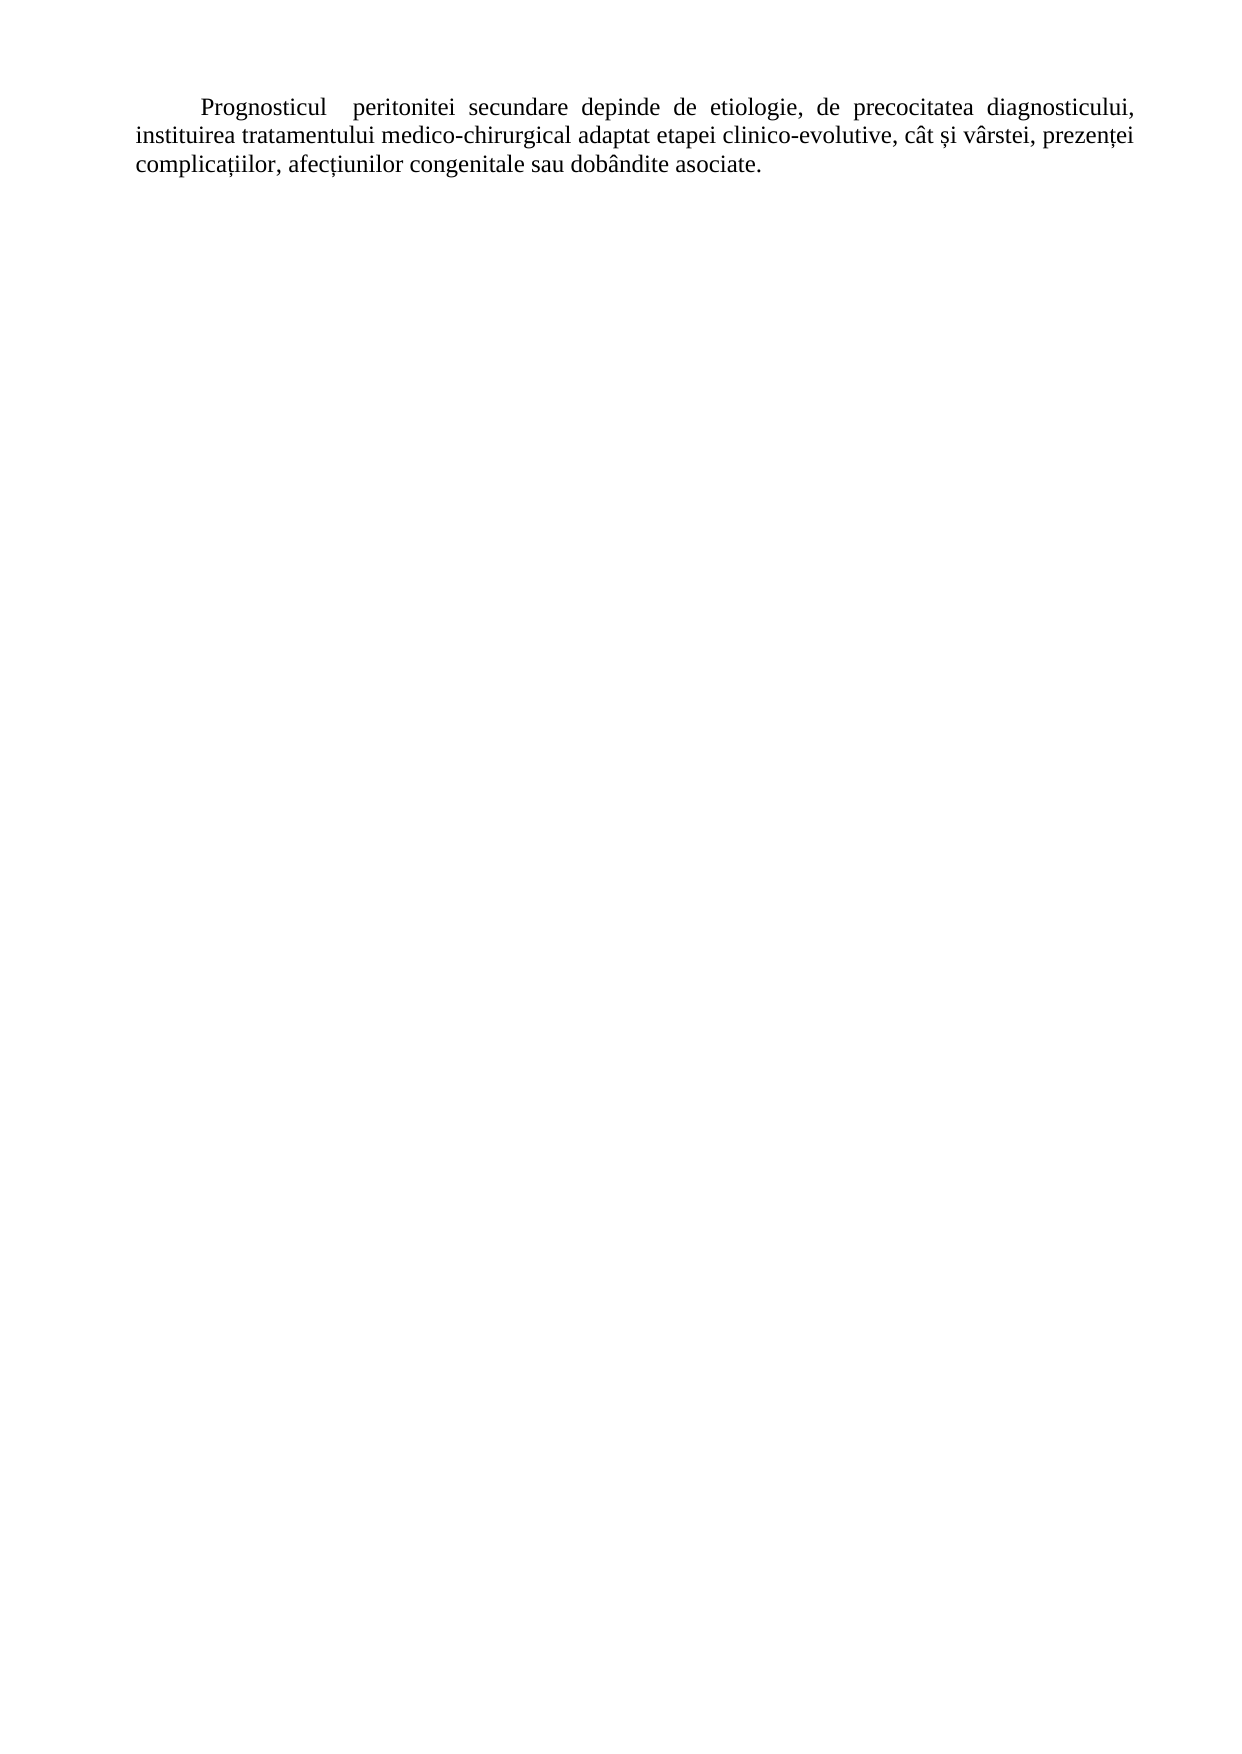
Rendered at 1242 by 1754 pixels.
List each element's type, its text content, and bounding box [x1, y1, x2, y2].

text Prognosticul peritonitei secundare depinde de etiologie, de precocitatea diagnosticului, instituirea tratamentului medico-chirurgical adaptat etapei clinico-evolutive, cât și vârstei, prezenței complicațiilor, afecțiunilor congenitale sau dobândite asociate. [135, 92, 1135, 178]
